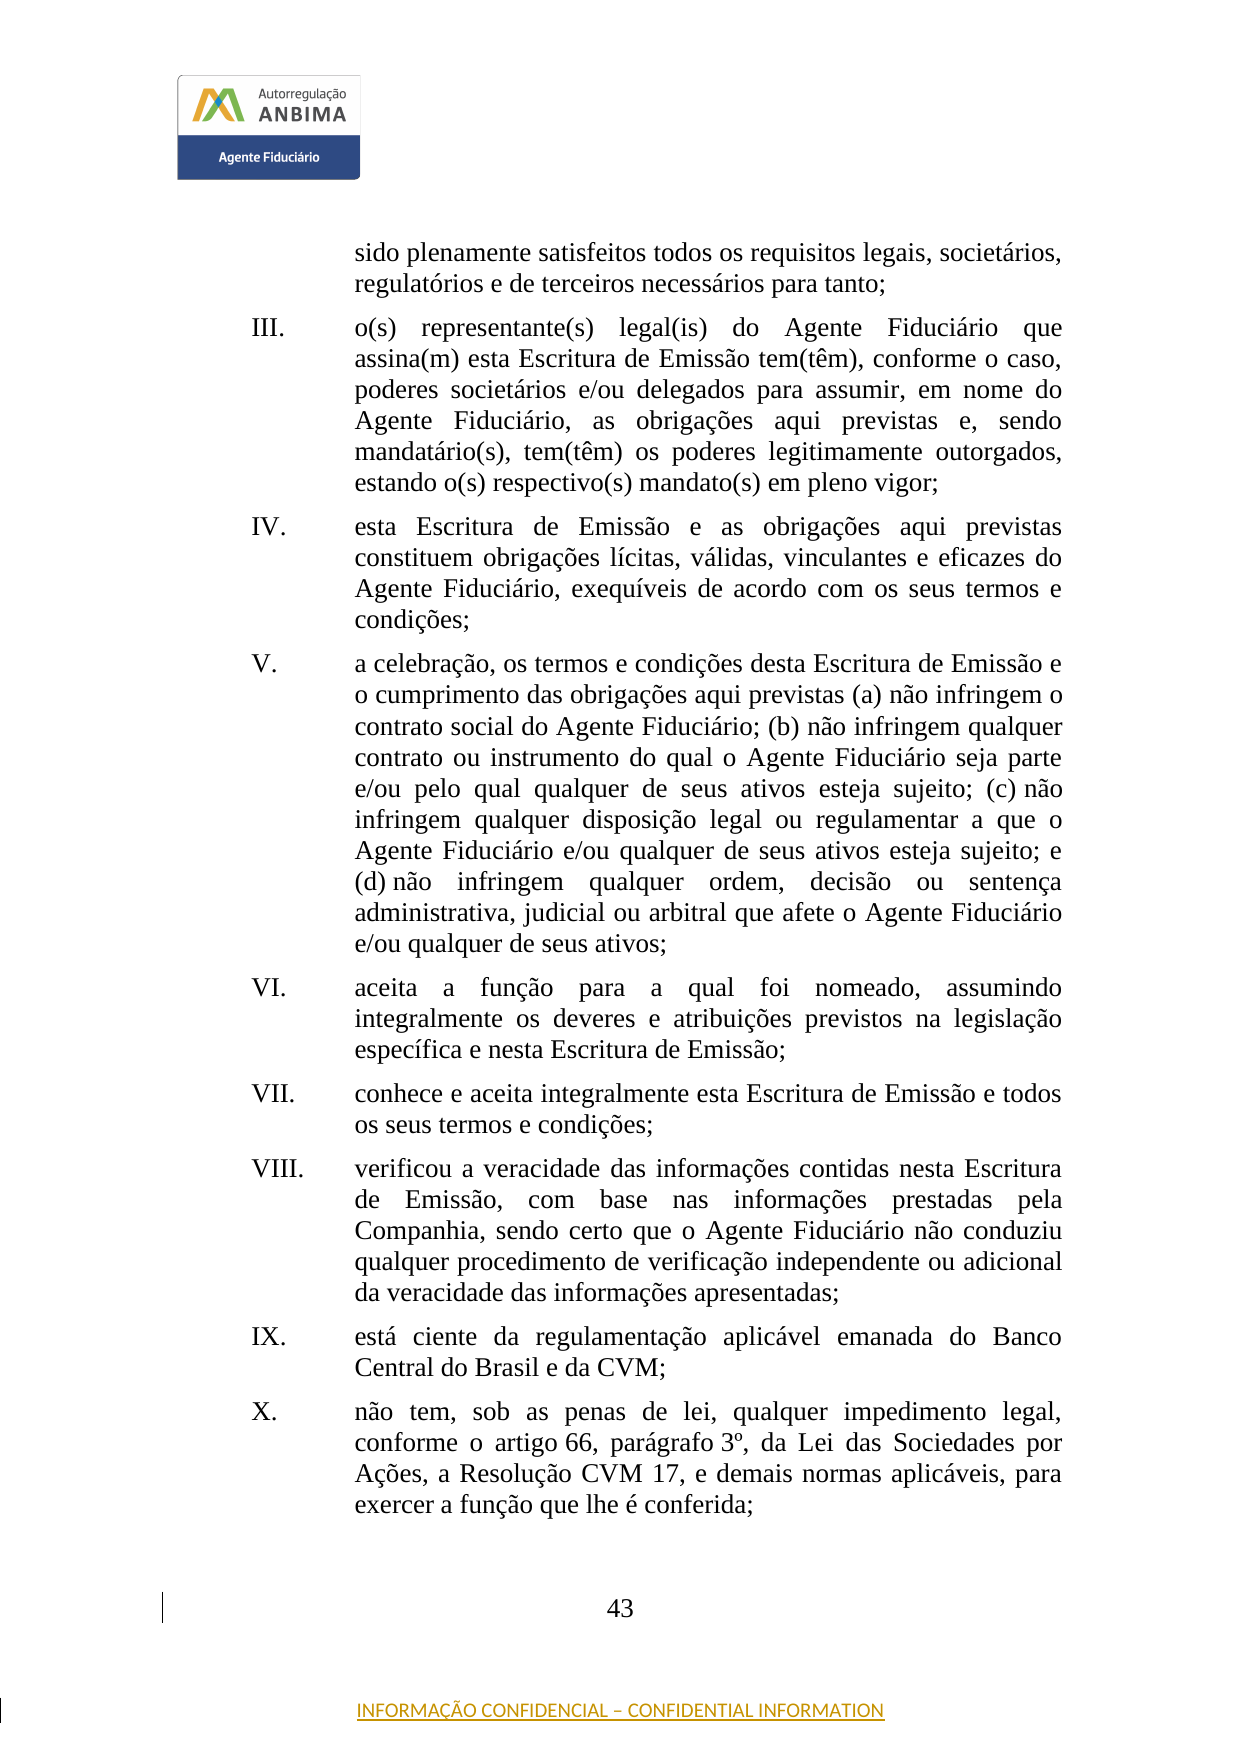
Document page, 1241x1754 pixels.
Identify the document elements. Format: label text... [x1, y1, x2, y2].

list não tem, sob as penas de lei, qualquer impedimento legal, conforme o artigo 66, parágrafo 3º, da Lei das Sociedades por Ações, a Resolução CVM 17, e demais normas aplicáveis, para exercer a função que lhe é conferida; [251, 1395, 1063, 1519]
list a celebração, os termos e condições desta Escritura de Emissão e o cumprimento das obrigações aqui previstas (a) não infringem o contrato social do Agente Fiduciário; (b) não infringem qualquer contrato ou instrumento do qual o Agente Fiduciário seja parte e/ou pelo qual qualquer de seus ativos esteja sujeito; (c) não infringem qualquer disposição legal ou regulamentar a que o Agente Fiduciário e/ou qualquer de seus ativos esteja sujeito; e (d) não infringem qualquer ordem, decisão ou sentença administrativa, judicial ou arbitral que afete o Agente Fiduciário e/ou qualquer de seus ativos; [251, 647, 1063, 959]
list esta Escritura de Emissão e as obrigações aqui previstas constituem obrigações lícitas, válidas, vinculantes e eficazes do Agente Fiduciário, exequíveis de acordo com os seus termos e condições; [251, 510, 1063, 635]
list aceita a função para a qual foi nomeado, assumindo integralmente os deveres e atribuições previstos na legislação específica e nesta Escritura de Emissão; [251, 971, 1063, 1065]
list está ciente da regulamentação aplicável emanada do Banco Central do Brasil e da CVM; [251, 1320, 1063, 1382]
list o(s) representante(s) legal(is) do Agente Fiduciário que assina(m) esta Escritura de Emissão tem(têm), conforme o caso, poderes societários e/ou delegados para assumir, em nome do Agente Fiduciário, as obrigações aqui previstas e, sendo mandatário(s), tem(têm) os poderes legitimamente outorgados, estando o(s) respectivo(s) mandato(s) em pleno vigor; [251, 311, 1063, 498]
list verificou a veracidade das informações contidas nesta Escritura de Emissão, com base nas informações prestadas pela Companhia, sendo certo que o Agente Fiduciário não conduziu qualquer procedimento de verificação independente ou adicional da veracidade das informações apresentadas; [251, 1152, 1063, 1308]
list conhece e aceita integralmente esta Escritura de Emissão e todos os seus termos e condições; [251, 1077, 1063, 1139]
picture [177, 75, 361, 180]
